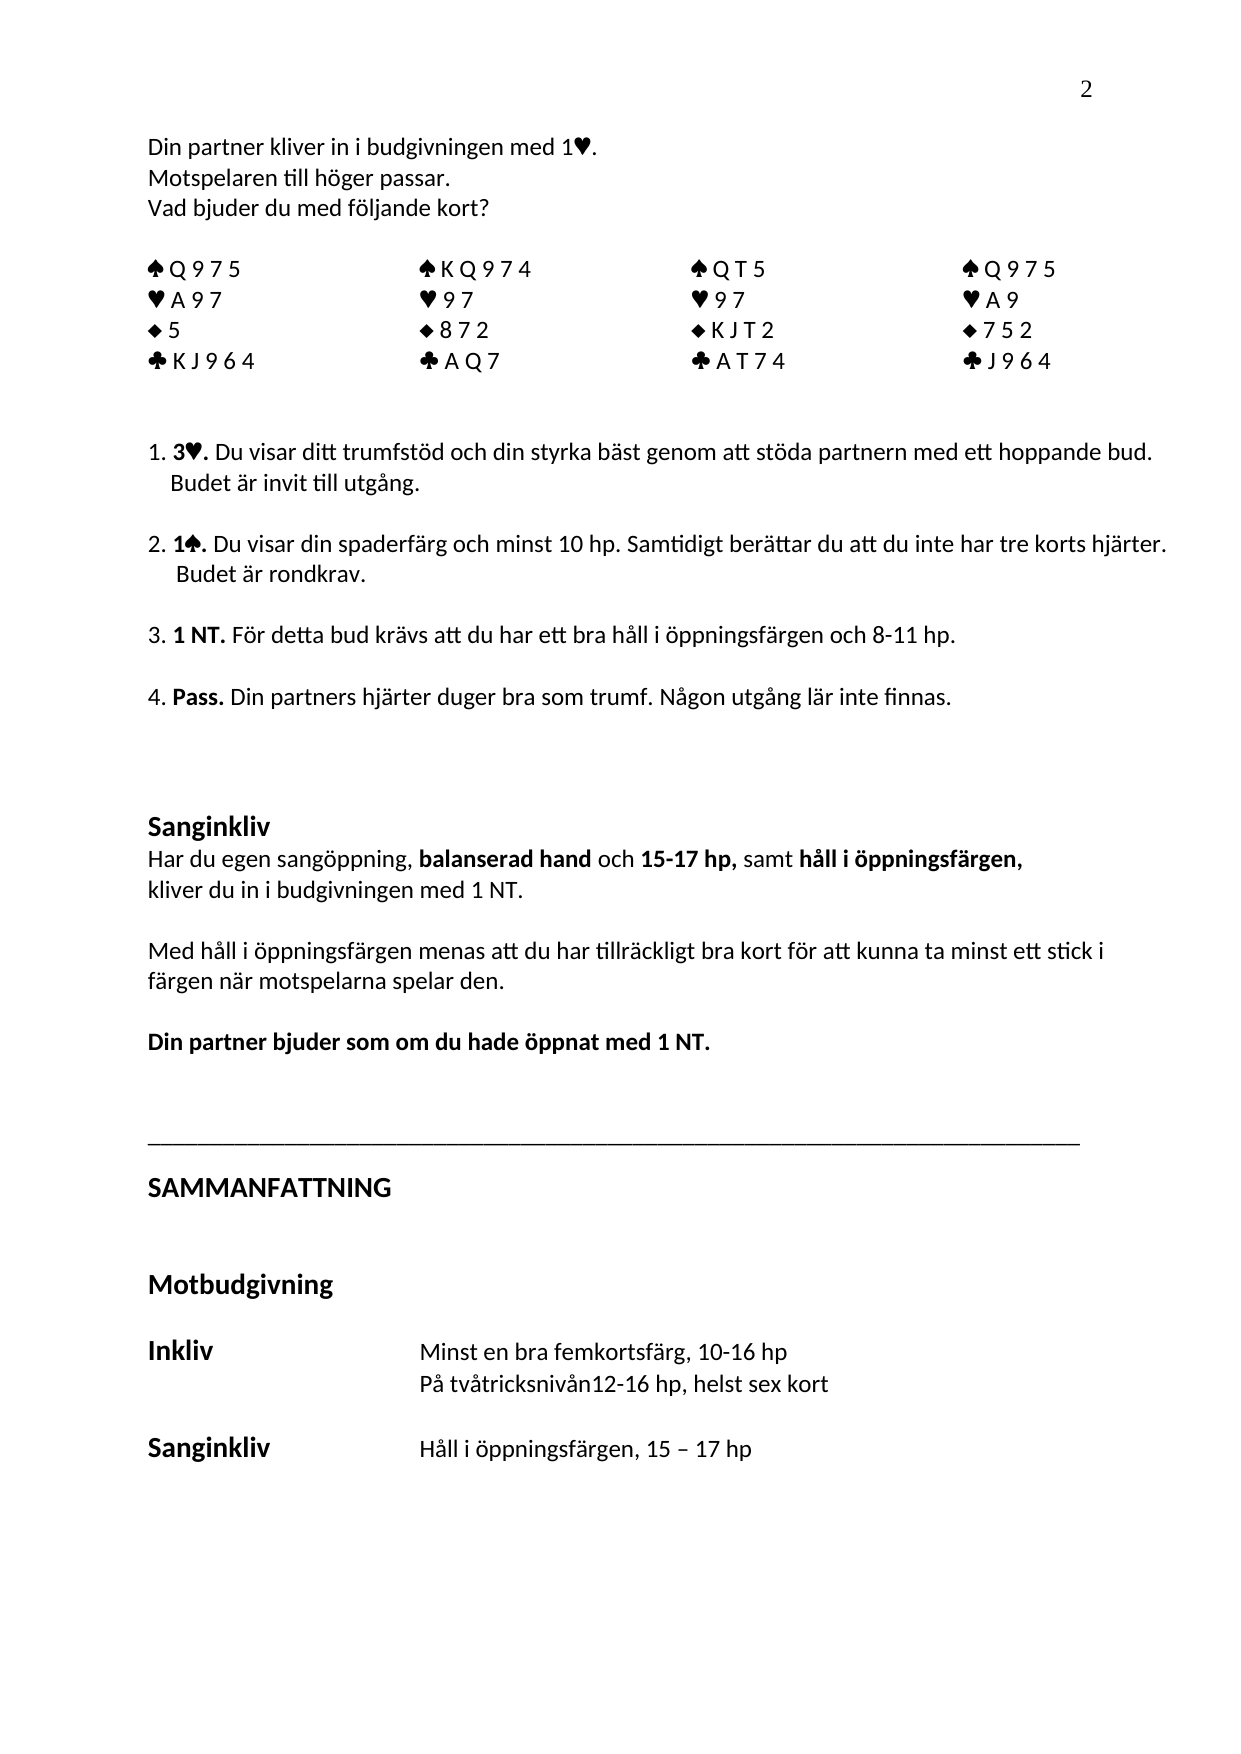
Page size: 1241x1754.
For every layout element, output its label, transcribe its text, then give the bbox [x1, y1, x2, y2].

text 2. 1. Du visar din spaderfärg och minst 10 hp. Samtidigt berättar du att du inte har tre korts hjärter. [148, 528, 1181, 558]
text 3. 1 NT. För detta bud krävs att du har ett bra håll i öppningsfärgen och 8-11 hp. [148, 619, 1141, 650]
text Din partner bjuder som om du hade öppnat med 1 NT. [148, 1027, 1141, 1057]
text A 9 7 9 7 9 7 A 9 [148, 284, 1141, 314]
text Budet är invit till utgång. [148, 467, 1181, 497]
text Har du egen sangöppning, balanserad hand och 15-17 hp, samt håll i öppningsfärgen, [148, 843, 1141, 874]
text 4. Pass. Din partners hjärter duger bra som trumf. Någon utgång lär inte finnas. [148, 681, 1141, 711]
text Din partner kliver in i budgivningen med 1. [148, 131, 1141, 162]
subtitle SAMMANFATTNING [148, 1169, 1093, 1205]
text 5 8 7 2 K J T 2 7 5 2 [148, 314, 1141, 345]
subtitle Sanginkliv [148, 808, 1141, 843]
text Budet är rondkrav. [148, 558, 1141, 589]
text Motspelaren till höger passar. [148, 162, 1141, 192]
text kliver du in i budgivningen med 1 NT. [148, 874, 1141, 904]
text Inkliv Minst en bra femkortsfärg, 10-16 hp [148, 1332, 1141, 1368]
text ___________________________________________________________________________ [148, 1118, 1093, 1149]
subtitle Motbudgivning [148, 1266, 1141, 1302]
text Vad bjuder du med följande kort? [148, 192, 1141, 223]
text Med håll i öppningsfärgen menas att du har tillräckligt bra kort för att kunna ta minst ett stick i färgen när motspelarna spelar den. [148, 935, 1141, 996]
text Q 9 7 5 K Q 9 7 4 Q T 5 Q 9 7 5 [148, 253, 1141, 284]
text 1. 3. Du visar ditt trumfstöd och din styrka bäst genom att stöda partnern med ett hoppande bud. [148, 436, 1181, 467]
text På tvåtricksnivån12-16 hp, helst sex kort [148, 1368, 1141, 1398]
text K J 9 6 4 A Q 7 A T 7 4 J 9 6 4 [148, 345, 1141, 375]
text Sanginkliv Håll i öppningsfärgen, 15 – 17 hp [148, 1429, 1141, 1464]
